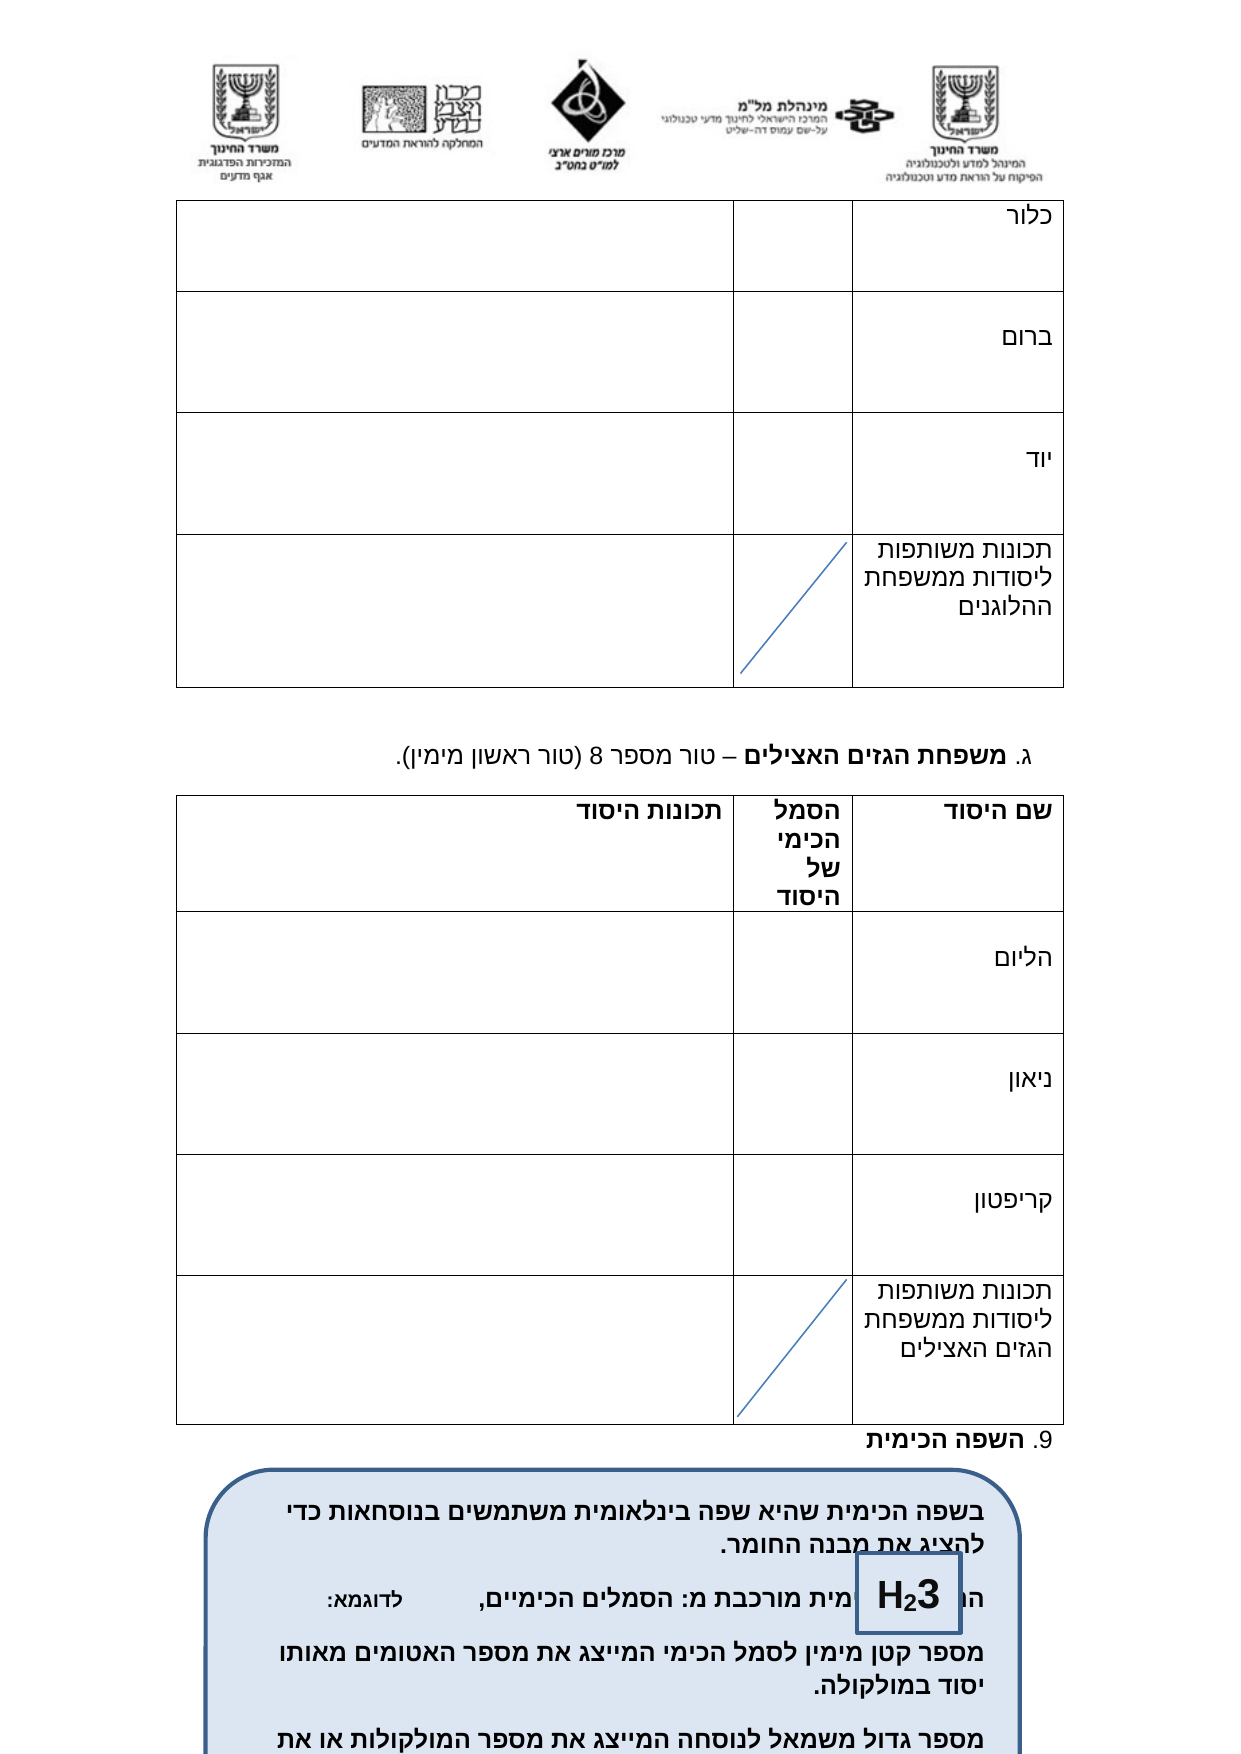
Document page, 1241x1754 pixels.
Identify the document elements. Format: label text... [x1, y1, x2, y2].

table_header הסמל הכימי של היסוד [734, 796, 852, 911]
text ג. משפחת הגזים האצילים – טור מספר 8 (טור ראשון מימין). [187, 741, 1053, 770]
table_cell תכונות משותפות ליסודות ממשפחת ההלוגנים [853, 535, 1063, 687]
table_cell [177, 535, 733, 687]
table_cell קריפטון [853, 1155, 1063, 1275]
table_cell [177, 1155, 733, 1275]
table_cell [734, 1155, 852, 1275]
table_header שם היסוד [853, 796, 1063, 911]
table_cell [734, 413, 852, 533]
text 9. השפה הכימית [187, 1425, 1053, 1453]
table_cell [177, 292, 733, 412]
table_cell [177, 413, 733, 533]
table_cell [734, 535, 852, 687]
table_cell [177, 1276, 733, 1423]
table_cell הליום [853, 912, 1063, 1032]
table_cell ברום [853, 292, 1063, 412]
table_cell תכונות משותפות ליסודות ממשפחת הגזים האצילים [853, 1276, 1063, 1423]
table_cell ניאון [853, 1034, 1063, 1154]
table_cell כלור [853, 201, 1063, 291]
picture [187, 44, 1053, 200]
table_cell [734, 201, 852, 291]
table_cell יוד [853, 413, 1063, 533]
table_cell [734, 1034, 852, 1154]
table_header תכונות היסוד [177, 796, 733, 911]
table_cell [177, 912, 733, 1032]
table_cell [177, 201, 733, 291]
table_cell [177, 1034, 733, 1154]
table_cell [734, 912, 852, 1032]
table_cell [734, 1276, 852, 1423]
table_cell [734, 292, 852, 412]
